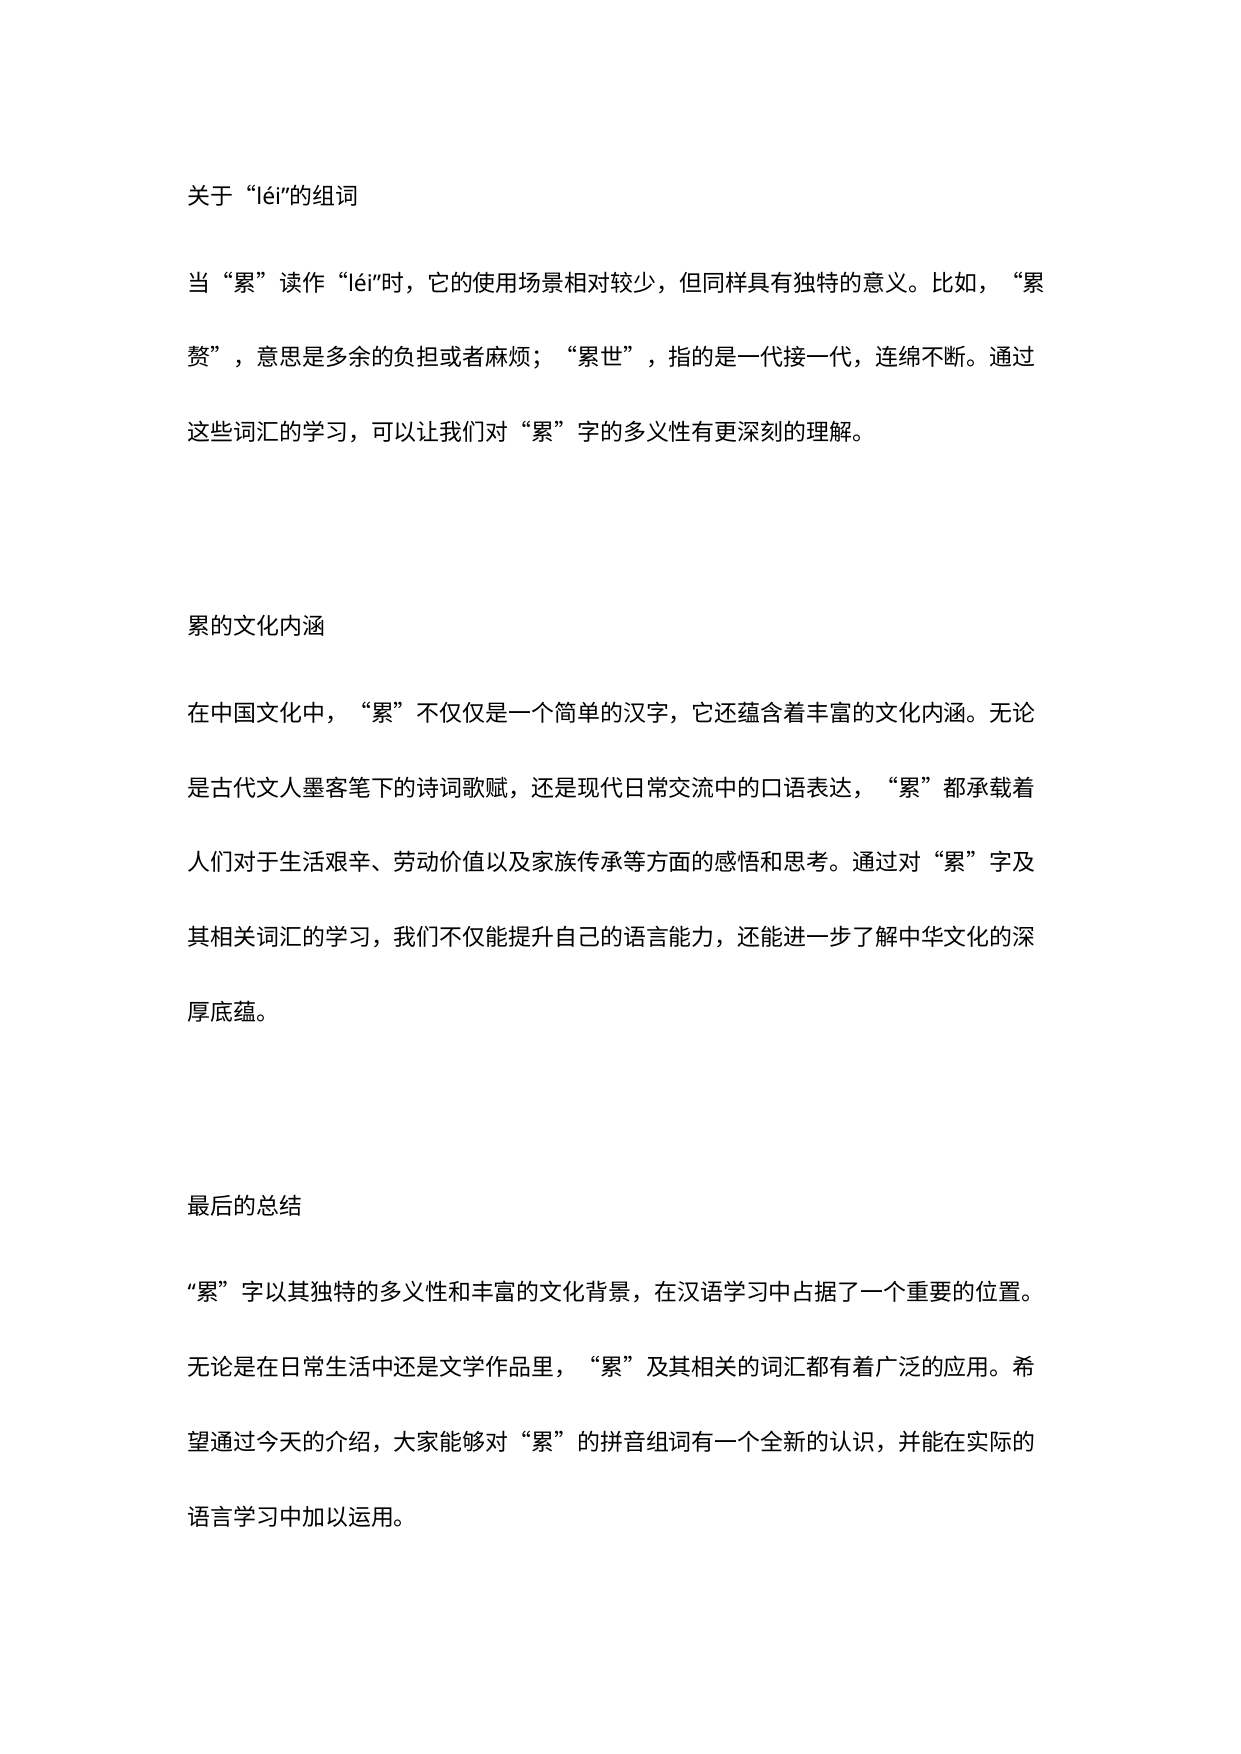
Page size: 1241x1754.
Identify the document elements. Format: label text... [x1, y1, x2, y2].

text “累”字以其独特的多义性和丰富的文化背景，在汉语学习中占据了一个重要的位置。无论是在日常生活中还是文学作品里，“累”及其相关的词汇都有着广泛的应用。希望通过今天的介绍，大家能够对“累”的拼音组词有一个全新的认识，并能在实际的语言学习中加以运用。 [187, 1258, 1053, 1547]
text 关于“léi”的组词 [187, 162, 1053, 227]
text 累的文化内涵 [187, 592, 1053, 657]
text 当“累”读作“léi”时，它的使用场景相对较少，但同样具有独特的意义。比如，“累赘”，意思是多余的负担或者麻烦；“累世”，指的是一代接一代，连绵不断。通过这些词汇的学习，可以让我们对“累”字的多义性有更深刻的理解。 [187, 249, 1053, 463]
text 最后的总结 [187, 1172, 1053, 1237]
text 在中国文化中，“累”不仅仅是一个简单的汉字，它还蕴含着丰富的文化内涵。无论是古代文人墨客笔下的诗词歌赋，还是现代日常交流中的口语表达，“累”都承载着人们对于生活艰辛、劳动价值以及家族传承等方面的感悟和思考。通过对“累”字及其相关词汇的学习，我们不仅能提升自己的语言能力，还能进一步了解中华文化的深厚底蕴。 [187, 679, 1053, 1043]
